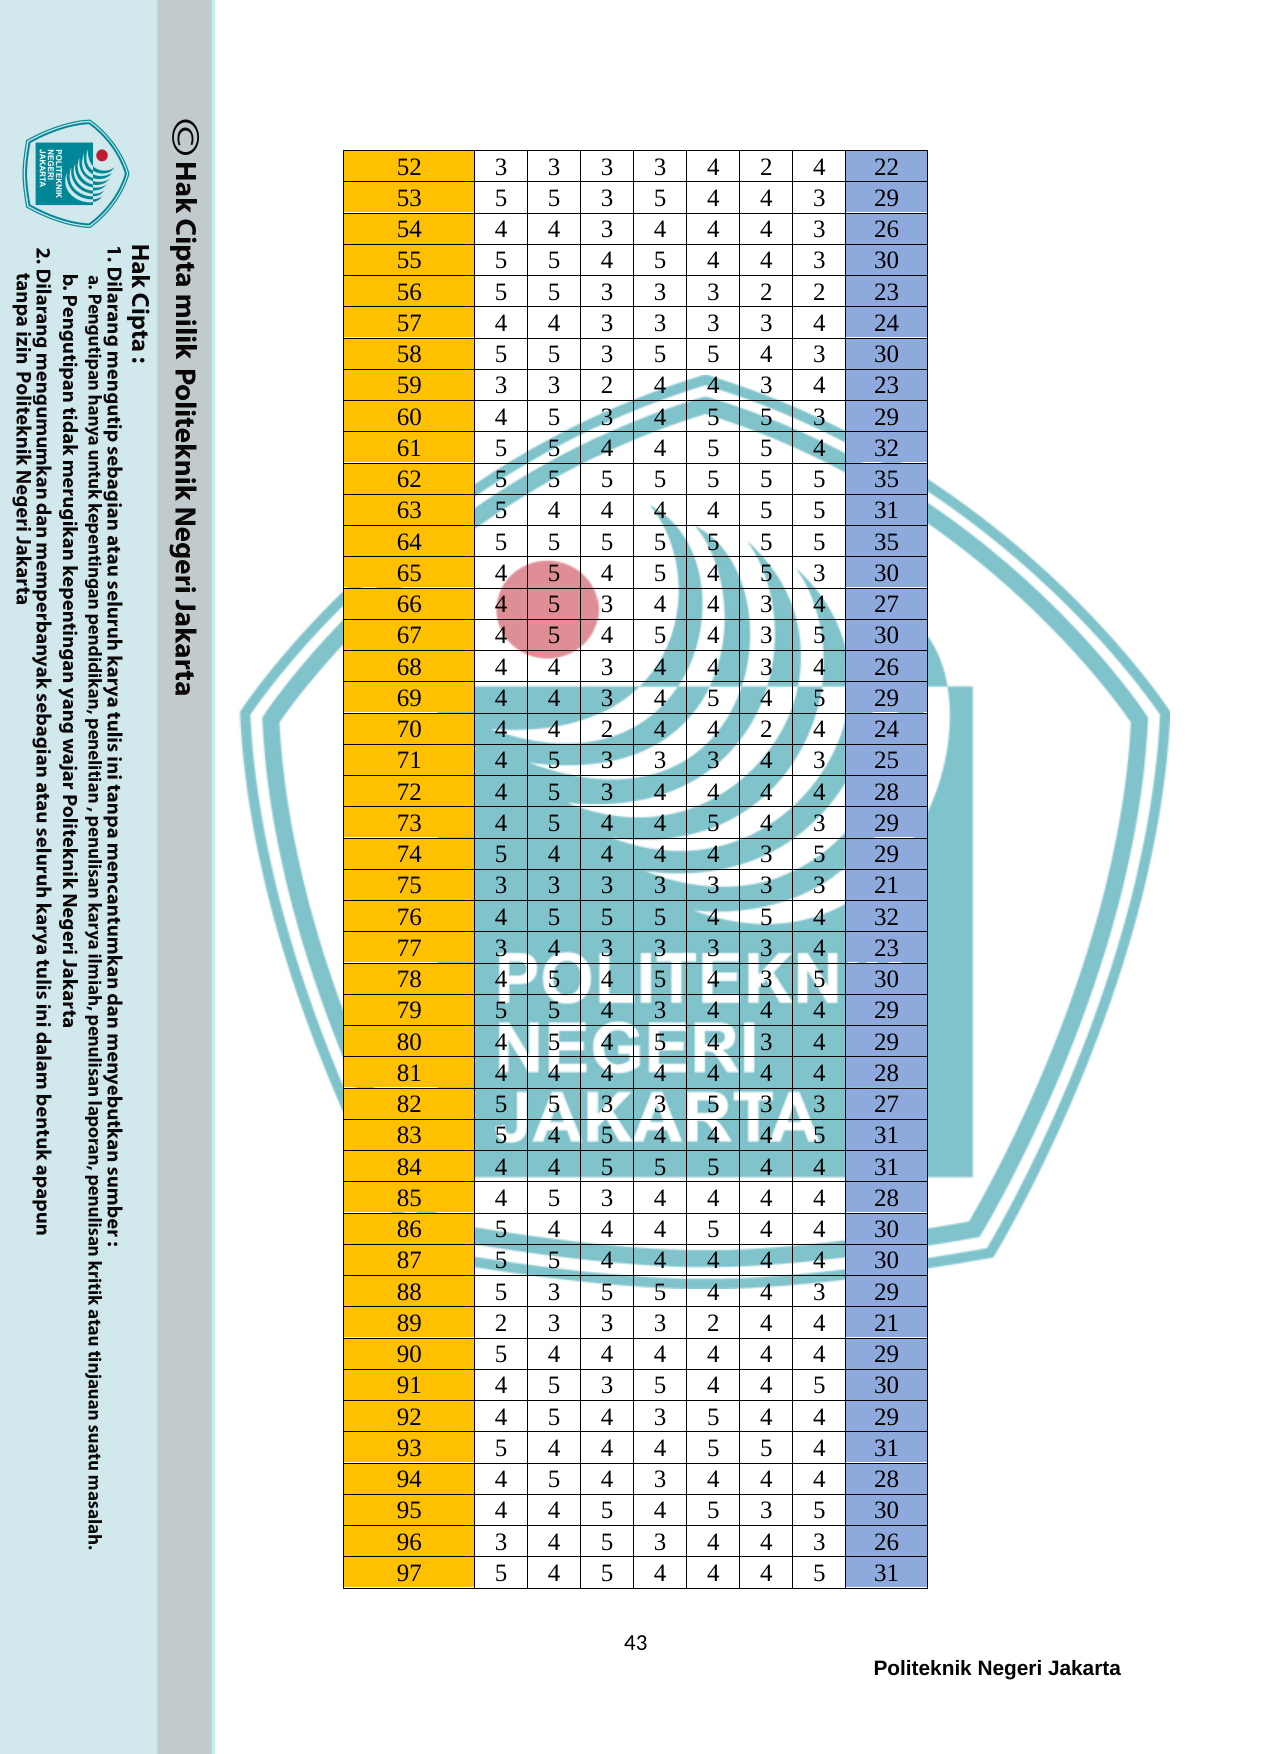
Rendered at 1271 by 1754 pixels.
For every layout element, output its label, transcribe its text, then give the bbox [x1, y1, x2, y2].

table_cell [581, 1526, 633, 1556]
table_cell 4 [634, 495, 686, 525]
table_cell 4 [740, 214, 792, 244]
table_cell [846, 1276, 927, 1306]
table_cell 5 [687, 682, 739, 712]
table_cell 3 [581, 589, 633, 619]
table_cell 5 [475, 432, 527, 462]
table_cell 5 [528, 432, 580, 462]
table_cell 30 [846, 620, 927, 650]
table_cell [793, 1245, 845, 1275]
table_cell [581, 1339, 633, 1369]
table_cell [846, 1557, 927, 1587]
table_cell 4 [687, 182, 739, 212]
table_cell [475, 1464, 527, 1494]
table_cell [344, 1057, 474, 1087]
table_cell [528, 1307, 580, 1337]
table_cell 2 [793, 276, 845, 306]
table_cell 60 [344, 401, 474, 431]
table_cell 4 [687, 495, 739, 525]
table_cell 5 [687, 339, 739, 369]
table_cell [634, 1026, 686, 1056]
table_cell 3 [581, 745, 633, 775]
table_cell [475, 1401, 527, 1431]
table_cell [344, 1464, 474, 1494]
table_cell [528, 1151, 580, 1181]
table_cell 4 [475, 776, 527, 806]
table_cell 4 [475, 620, 527, 650]
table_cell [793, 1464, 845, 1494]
table_cell 3 [740, 964, 792, 994]
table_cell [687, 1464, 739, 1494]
table_cell 3 [634, 995, 686, 1025]
table_cell 77 [344, 932, 474, 962]
table_cell 5 [581, 901, 633, 931]
table_cell 3 [793, 401, 845, 431]
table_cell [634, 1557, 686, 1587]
table_cell 3 [687, 276, 739, 306]
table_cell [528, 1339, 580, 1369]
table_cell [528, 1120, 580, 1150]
table_cell 3 [581, 182, 633, 212]
table_cell 30 [846, 245, 927, 275]
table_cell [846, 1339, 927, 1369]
table_cell 58 [344, 339, 474, 369]
table_cell 4 [634, 776, 686, 806]
table_cell 30 [846, 557, 927, 587]
table_cell 29 [846, 807, 927, 837]
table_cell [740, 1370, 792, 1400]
table_cell 72 [344, 776, 474, 806]
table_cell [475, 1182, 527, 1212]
table_cell 4 [475, 682, 527, 712]
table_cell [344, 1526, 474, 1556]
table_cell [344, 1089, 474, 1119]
picture [0, 0, 1218, 1754]
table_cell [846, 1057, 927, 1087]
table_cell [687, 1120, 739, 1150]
table_cell 4 [793, 714, 845, 744]
table_cell 4 [634, 682, 686, 712]
table_cell 3 [793, 807, 845, 837]
table_cell 5 [793, 682, 845, 712]
table_cell 29 [846, 401, 927, 431]
table_cell 3 [581, 651, 633, 681]
table_cell 5 [740, 557, 792, 587]
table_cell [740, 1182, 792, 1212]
table_cell 4 [687, 964, 739, 994]
table_cell 5 [687, 807, 739, 837]
table_cell 59 [344, 370, 474, 400]
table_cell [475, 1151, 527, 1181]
table_cell 5 [475, 464, 527, 494]
table_cell 3 [740, 589, 792, 619]
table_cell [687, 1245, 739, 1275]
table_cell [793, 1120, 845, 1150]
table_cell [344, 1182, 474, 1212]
table_cell 29 [846, 995, 927, 1025]
table_cell 3 [475, 870, 527, 900]
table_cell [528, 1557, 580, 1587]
table_cell 3 [581, 151, 633, 181]
table_cell 3 [634, 745, 686, 775]
table_cell 71 [344, 745, 474, 775]
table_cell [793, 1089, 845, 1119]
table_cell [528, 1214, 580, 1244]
table_cell 5 [528, 245, 580, 275]
table_cell 5 [528, 276, 580, 306]
table_cell 3 [793, 557, 845, 587]
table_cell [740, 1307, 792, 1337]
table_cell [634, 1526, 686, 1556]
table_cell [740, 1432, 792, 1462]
table_cell 4 [634, 839, 686, 869]
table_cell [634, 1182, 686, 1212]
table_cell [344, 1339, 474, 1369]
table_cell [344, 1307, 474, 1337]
table_cell 5 [581, 464, 633, 494]
table_cell 3 [634, 276, 686, 306]
table_cell 55 [344, 245, 474, 275]
table_cell 68 [344, 651, 474, 681]
table_cell 3 [475, 370, 527, 400]
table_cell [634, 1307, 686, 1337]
table_cell 5 [793, 620, 845, 650]
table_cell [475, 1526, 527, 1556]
table_cell 32 [846, 432, 927, 462]
table_cell 4 [687, 839, 739, 869]
table_cell 4 [528, 714, 580, 744]
table_cell 4 [687, 557, 739, 587]
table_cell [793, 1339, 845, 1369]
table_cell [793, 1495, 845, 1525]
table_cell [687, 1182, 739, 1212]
table_cell 5 [528, 557, 580, 587]
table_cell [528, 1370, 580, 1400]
table_cell 5 [475, 245, 527, 275]
table_cell 4 [687, 589, 739, 619]
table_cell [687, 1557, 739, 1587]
table_cell 5 [634, 557, 686, 587]
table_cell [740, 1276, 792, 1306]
table_cell 23 [846, 932, 927, 962]
table_cell 4 [634, 401, 686, 431]
table_cell 70 [344, 714, 474, 744]
table_cell 5 [793, 464, 845, 494]
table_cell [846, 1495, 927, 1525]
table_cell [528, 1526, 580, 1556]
table_cell 4 [793, 307, 845, 337]
table_cell 5 [528, 995, 580, 1025]
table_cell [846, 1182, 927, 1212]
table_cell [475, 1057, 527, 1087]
table_cell 3 [793, 339, 845, 369]
table_cell 4 [793, 370, 845, 400]
table_cell 5 [687, 526, 739, 556]
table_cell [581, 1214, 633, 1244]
table_cell 4 [528, 214, 580, 244]
table_cell 30 [846, 964, 927, 994]
table_cell 3 [528, 151, 580, 181]
table_cell 35 [846, 526, 927, 556]
table_cell 32 [846, 901, 927, 931]
table_cell 4 [475, 214, 527, 244]
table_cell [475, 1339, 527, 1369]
table_cell 5 [528, 182, 580, 212]
table_cell 4 [634, 432, 686, 462]
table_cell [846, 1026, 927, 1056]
table_cell 4 [634, 807, 686, 837]
table_cell 3 [528, 370, 580, 400]
table_cell 4 [740, 339, 792, 369]
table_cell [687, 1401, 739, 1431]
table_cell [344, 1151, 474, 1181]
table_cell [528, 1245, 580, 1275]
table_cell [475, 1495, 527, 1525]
table_cell 5 [740, 432, 792, 462]
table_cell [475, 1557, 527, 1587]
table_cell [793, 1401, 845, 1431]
table_cell 4 [581, 432, 633, 462]
table_cell 5 [687, 464, 739, 494]
table_cell 4 [793, 151, 845, 181]
table_cell 5 [634, 245, 686, 275]
table_cell 5 [528, 339, 580, 369]
table_cell 4 [475, 307, 527, 337]
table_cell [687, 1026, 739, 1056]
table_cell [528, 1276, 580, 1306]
table_cell 4 [740, 776, 792, 806]
table_cell 35 [846, 464, 927, 494]
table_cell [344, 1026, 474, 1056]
table_cell 4 [475, 964, 527, 994]
table_cell 5 [581, 526, 633, 556]
table_cell 4 [740, 807, 792, 837]
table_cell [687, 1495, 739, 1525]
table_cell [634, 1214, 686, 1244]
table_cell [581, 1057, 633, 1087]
table_cell 3 [687, 870, 739, 900]
table_cell 3 [581, 307, 633, 337]
table_cell 57 [344, 307, 474, 337]
table_cell 2 [740, 714, 792, 744]
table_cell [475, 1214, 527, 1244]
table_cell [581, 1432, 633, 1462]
table_cell 5 [528, 589, 580, 619]
table_cell 4 [528, 307, 580, 337]
table_cell 5 [740, 901, 792, 931]
table_cell 5 [740, 526, 792, 556]
table_cell 4 [687, 370, 739, 400]
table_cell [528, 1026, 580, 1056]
table_cell 26 [846, 214, 927, 244]
table_cell 4 [528, 932, 580, 962]
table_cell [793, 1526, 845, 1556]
table_cell 3 [581, 682, 633, 712]
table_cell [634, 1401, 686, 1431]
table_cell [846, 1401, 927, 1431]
table_cell 3 [740, 620, 792, 650]
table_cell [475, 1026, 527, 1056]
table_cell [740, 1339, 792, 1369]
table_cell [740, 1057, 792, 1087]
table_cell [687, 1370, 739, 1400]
table_cell 5 [475, 182, 527, 212]
table_cell 5 [793, 839, 845, 869]
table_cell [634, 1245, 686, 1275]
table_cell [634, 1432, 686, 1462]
table_cell 5 [793, 495, 845, 525]
table_cell 5 [634, 526, 686, 556]
table_cell 4 [634, 214, 686, 244]
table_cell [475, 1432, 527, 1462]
table_cell 66 [344, 589, 474, 619]
table_cell 4 [634, 589, 686, 619]
table_cell 5 [528, 401, 580, 431]
table_cell 3 [581, 776, 633, 806]
table_cell 3 [687, 932, 739, 962]
table_cell 4 [581, 995, 633, 1025]
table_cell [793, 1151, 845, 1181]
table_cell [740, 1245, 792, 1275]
table_cell 5 [475, 526, 527, 556]
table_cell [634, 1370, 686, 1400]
table_cell 3 [475, 932, 527, 962]
table_cell 3 [793, 870, 845, 900]
table_cell 24 [846, 714, 927, 744]
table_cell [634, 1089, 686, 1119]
table_cell 73 [344, 807, 474, 837]
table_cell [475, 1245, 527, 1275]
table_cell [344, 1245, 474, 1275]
table_cell 54 [344, 214, 474, 244]
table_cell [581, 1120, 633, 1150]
table_cell 5 [740, 495, 792, 525]
table_cell 4 [793, 776, 845, 806]
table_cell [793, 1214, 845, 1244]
table_cell 4 [528, 495, 580, 525]
table_cell 2 [740, 151, 792, 181]
table_cell 2 [740, 276, 792, 306]
table_cell 4 [793, 995, 845, 1025]
table_cell 4 [528, 839, 580, 869]
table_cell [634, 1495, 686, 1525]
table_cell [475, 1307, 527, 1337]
table_cell 29 [846, 182, 927, 212]
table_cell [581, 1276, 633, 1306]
table_cell 21 [846, 870, 927, 900]
table_cell 3 [475, 151, 527, 181]
table_cell 3 [581, 932, 633, 962]
table_cell 4 [581, 245, 633, 275]
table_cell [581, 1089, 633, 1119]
table_cell 4 [581, 557, 633, 587]
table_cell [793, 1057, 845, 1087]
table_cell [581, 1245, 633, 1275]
table_cell 4 [634, 651, 686, 681]
table_cell 79 [344, 995, 474, 1025]
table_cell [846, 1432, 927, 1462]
table_cell 4 [475, 401, 527, 431]
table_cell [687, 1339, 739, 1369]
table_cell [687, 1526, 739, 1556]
table_cell 3 [793, 214, 845, 244]
table_cell 5 [793, 526, 845, 556]
table_cell 27 [846, 589, 927, 619]
table_cell 3 [740, 932, 792, 962]
table_cell 4 [793, 932, 845, 962]
table_cell 4 [740, 182, 792, 212]
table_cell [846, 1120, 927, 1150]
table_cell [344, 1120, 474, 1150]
table_cell 4 [475, 745, 527, 775]
table_cell 3 [740, 307, 792, 337]
table_cell 5 [634, 339, 686, 369]
table_cell 25 [846, 745, 927, 775]
table_cell 5 [475, 276, 527, 306]
table_cell 69 [344, 682, 474, 712]
table_cell 3 [581, 339, 633, 369]
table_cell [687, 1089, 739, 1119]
table_cell 30 [846, 339, 927, 369]
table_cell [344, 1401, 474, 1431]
table_cell 63 [344, 495, 474, 525]
table_cell 5 [528, 964, 580, 994]
table_cell 5 [475, 495, 527, 525]
table_cell 3 [634, 932, 686, 962]
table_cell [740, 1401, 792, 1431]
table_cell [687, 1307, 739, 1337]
table_cell 5 [634, 464, 686, 494]
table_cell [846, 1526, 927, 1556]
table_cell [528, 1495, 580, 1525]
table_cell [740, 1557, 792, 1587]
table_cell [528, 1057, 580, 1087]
table_cell 62 [344, 464, 474, 494]
table_cell 4 [793, 901, 845, 931]
table_cell 5 [528, 620, 580, 650]
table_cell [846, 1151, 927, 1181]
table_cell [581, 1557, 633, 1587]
table_cell 5 [687, 401, 739, 431]
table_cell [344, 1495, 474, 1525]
table_cell 4 [793, 432, 845, 462]
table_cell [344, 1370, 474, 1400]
table_cell 4 [581, 807, 633, 837]
table_cell 56 [344, 276, 474, 306]
table_cell 5 [528, 901, 580, 931]
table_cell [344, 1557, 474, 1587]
table_cell 3 [634, 151, 686, 181]
table_cell 52 [344, 151, 474, 181]
table_cell 3 [740, 370, 792, 400]
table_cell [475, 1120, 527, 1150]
table_cell 53 [344, 182, 474, 212]
table_cell 75 [344, 870, 474, 900]
table_cell 5 [528, 776, 580, 806]
table_cell 4 [793, 589, 845, 619]
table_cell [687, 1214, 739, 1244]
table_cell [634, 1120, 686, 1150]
table_cell 4 [634, 370, 686, 400]
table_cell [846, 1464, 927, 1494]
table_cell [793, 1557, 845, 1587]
table_cell 4 [581, 620, 633, 650]
table_cell 22 [846, 151, 927, 181]
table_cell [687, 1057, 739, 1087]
table_cell 3 [793, 182, 845, 212]
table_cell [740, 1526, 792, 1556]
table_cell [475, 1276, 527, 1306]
table_cell 2 [581, 714, 633, 744]
table_cell 4 [475, 807, 527, 837]
table_cell 4 [740, 745, 792, 775]
table_cell 5 [528, 526, 580, 556]
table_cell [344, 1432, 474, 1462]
table_cell 4 [740, 995, 792, 1025]
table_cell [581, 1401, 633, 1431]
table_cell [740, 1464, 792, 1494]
table_cell 4 [687, 651, 739, 681]
table_cell 4 [475, 901, 527, 931]
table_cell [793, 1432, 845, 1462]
table_cell 4 [687, 995, 739, 1025]
table_cell 5 [687, 432, 739, 462]
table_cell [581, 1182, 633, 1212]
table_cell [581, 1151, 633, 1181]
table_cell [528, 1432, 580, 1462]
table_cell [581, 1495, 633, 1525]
table_cell 3 [528, 870, 580, 900]
table_cell 3 [740, 651, 792, 681]
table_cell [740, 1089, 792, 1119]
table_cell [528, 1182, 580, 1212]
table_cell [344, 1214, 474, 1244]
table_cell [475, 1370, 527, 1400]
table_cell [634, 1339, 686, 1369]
table_cell 5 [475, 339, 527, 369]
table_cell 5 [528, 745, 580, 775]
table_cell 4 [687, 151, 739, 181]
table_cell 4 [581, 839, 633, 869]
table_cell 4 [687, 245, 739, 275]
table_cell 78 [344, 964, 474, 994]
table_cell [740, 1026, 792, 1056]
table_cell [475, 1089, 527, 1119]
table_cell 5 [475, 995, 527, 1025]
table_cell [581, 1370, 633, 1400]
table_cell 31 [846, 495, 927, 525]
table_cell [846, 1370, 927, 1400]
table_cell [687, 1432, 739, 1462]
table_cell 4 [528, 682, 580, 712]
table_cell 61 [344, 432, 474, 462]
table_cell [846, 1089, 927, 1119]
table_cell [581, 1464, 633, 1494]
table_cell 3 [687, 745, 739, 775]
table_cell 5 [634, 182, 686, 212]
table_cell 4 [475, 589, 527, 619]
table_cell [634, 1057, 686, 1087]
table_cell 4 [581, 495, 633, 525]
table_cell 4 [687, 714, 739, 744]
table_cell 24 [846, 307, 927, 337]
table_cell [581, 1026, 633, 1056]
table_cell 29 [846, 682, 927, 712]
table_cell 4 [528, 651, 580, 681]
table_cell 23 [846, 276, 927, 306]
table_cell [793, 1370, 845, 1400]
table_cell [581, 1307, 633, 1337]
table_cell 4 [475, 557, 527, 587]
table_cell 3 [634, 870, 686, 900]
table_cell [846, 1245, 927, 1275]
table_cell 3 [740, 839, 792, 869]
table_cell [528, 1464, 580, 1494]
table_cell 74 [344, 839, 474, 869]
table_cell 3 [793, 745, 845, 775]
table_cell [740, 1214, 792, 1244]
table_cell 23 [846, 370, 927, 400]
table_cell 3 [793, 245, 845, 275]
table_cell 4 [687, 901, 739, 931]
table_cell 5 [475, 839, 527, 869]
table_cell 5 [793, 964, 845, 994]
table_cell 5 [740, 401, 792, 431]
table_cell 3 [581, 870, 633, 900]
table_cell 76 [344, 901, 474, 931]
table_cell 4 [687, 214, 739, 244]
table_cell 4 [475, 714, 527, 744]
table_cell 4 [687, 620, 739, 650]
table_cell 28 [846, 776, 927, 806]
table_cell 3 [581, 401, 633, 431]
table_cell 5 [634, 901, 686, 931]
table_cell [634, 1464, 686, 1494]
table_cell 4 [581, 964, 633, 994]
table_cell 4 [740, 682, 792, 712]
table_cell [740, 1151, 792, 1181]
table_cell 26 [846, 651, 927, 681]
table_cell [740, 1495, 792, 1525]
table_cell 67 [344, 620, 474, 650]
table_cell 3 [581, 214, 633, 244]
table_cell 3 [740, 870, 792, 900]
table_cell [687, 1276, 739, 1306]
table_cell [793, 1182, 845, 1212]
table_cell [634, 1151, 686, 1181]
table_cell 3 [687, 307, 739, 337]
table_cell 4 [634, 714, 686, 744]
table_cell 5 [634, 620, 686, 650]
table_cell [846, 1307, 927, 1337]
table_cell 4 [475, 651, 527, 681]
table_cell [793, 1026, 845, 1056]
table_cell 5 [528, 807, 580, 837]
table_cell 65 [344, 557, 474, 587]
table_cell 64 [344, 526, 474, 556]
table_cell 4 [687, 776, 739, 806]
table_cell 5 [740, 464, 792, 494]
table_cell 4 [740, 245, 792, 275]
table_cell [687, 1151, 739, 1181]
table_cell 5 [634, 964, 686, 994]
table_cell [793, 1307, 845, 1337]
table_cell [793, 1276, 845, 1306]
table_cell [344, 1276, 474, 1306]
table_cell 3 [581, 276, 633, 306]
table_cell 4 [793, 651, 845, 681]
table_cell 5 [528, 464, 580, 494]
table_cell 29 [846, 839, 927, 869]
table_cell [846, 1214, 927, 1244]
table_cell 3 [634, 307, 686, 337]
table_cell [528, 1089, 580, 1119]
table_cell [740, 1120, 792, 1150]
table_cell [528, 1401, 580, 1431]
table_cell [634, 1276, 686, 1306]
table_cell 2 [581, 370, 633, 400]
